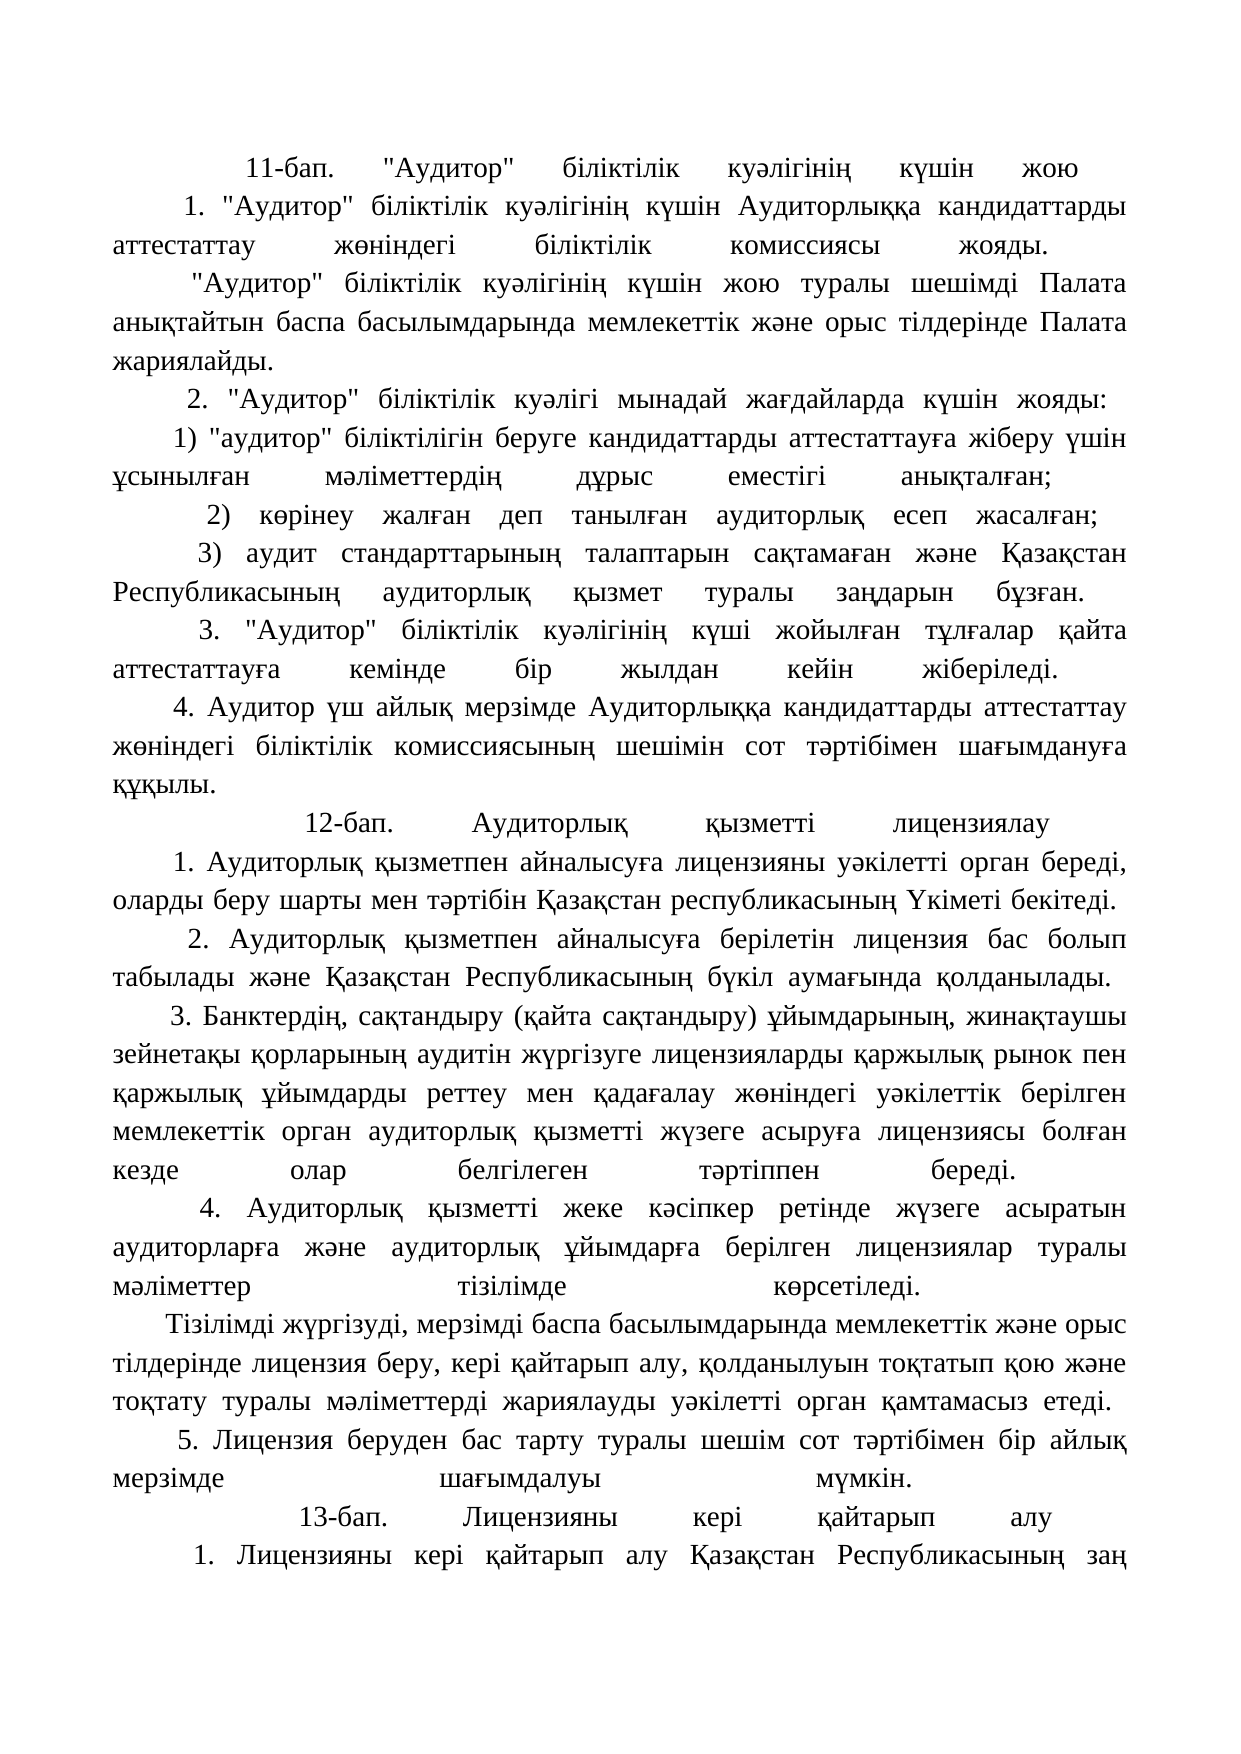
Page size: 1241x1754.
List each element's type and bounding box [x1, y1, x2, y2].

text [112, 150, 1128, 1571]
